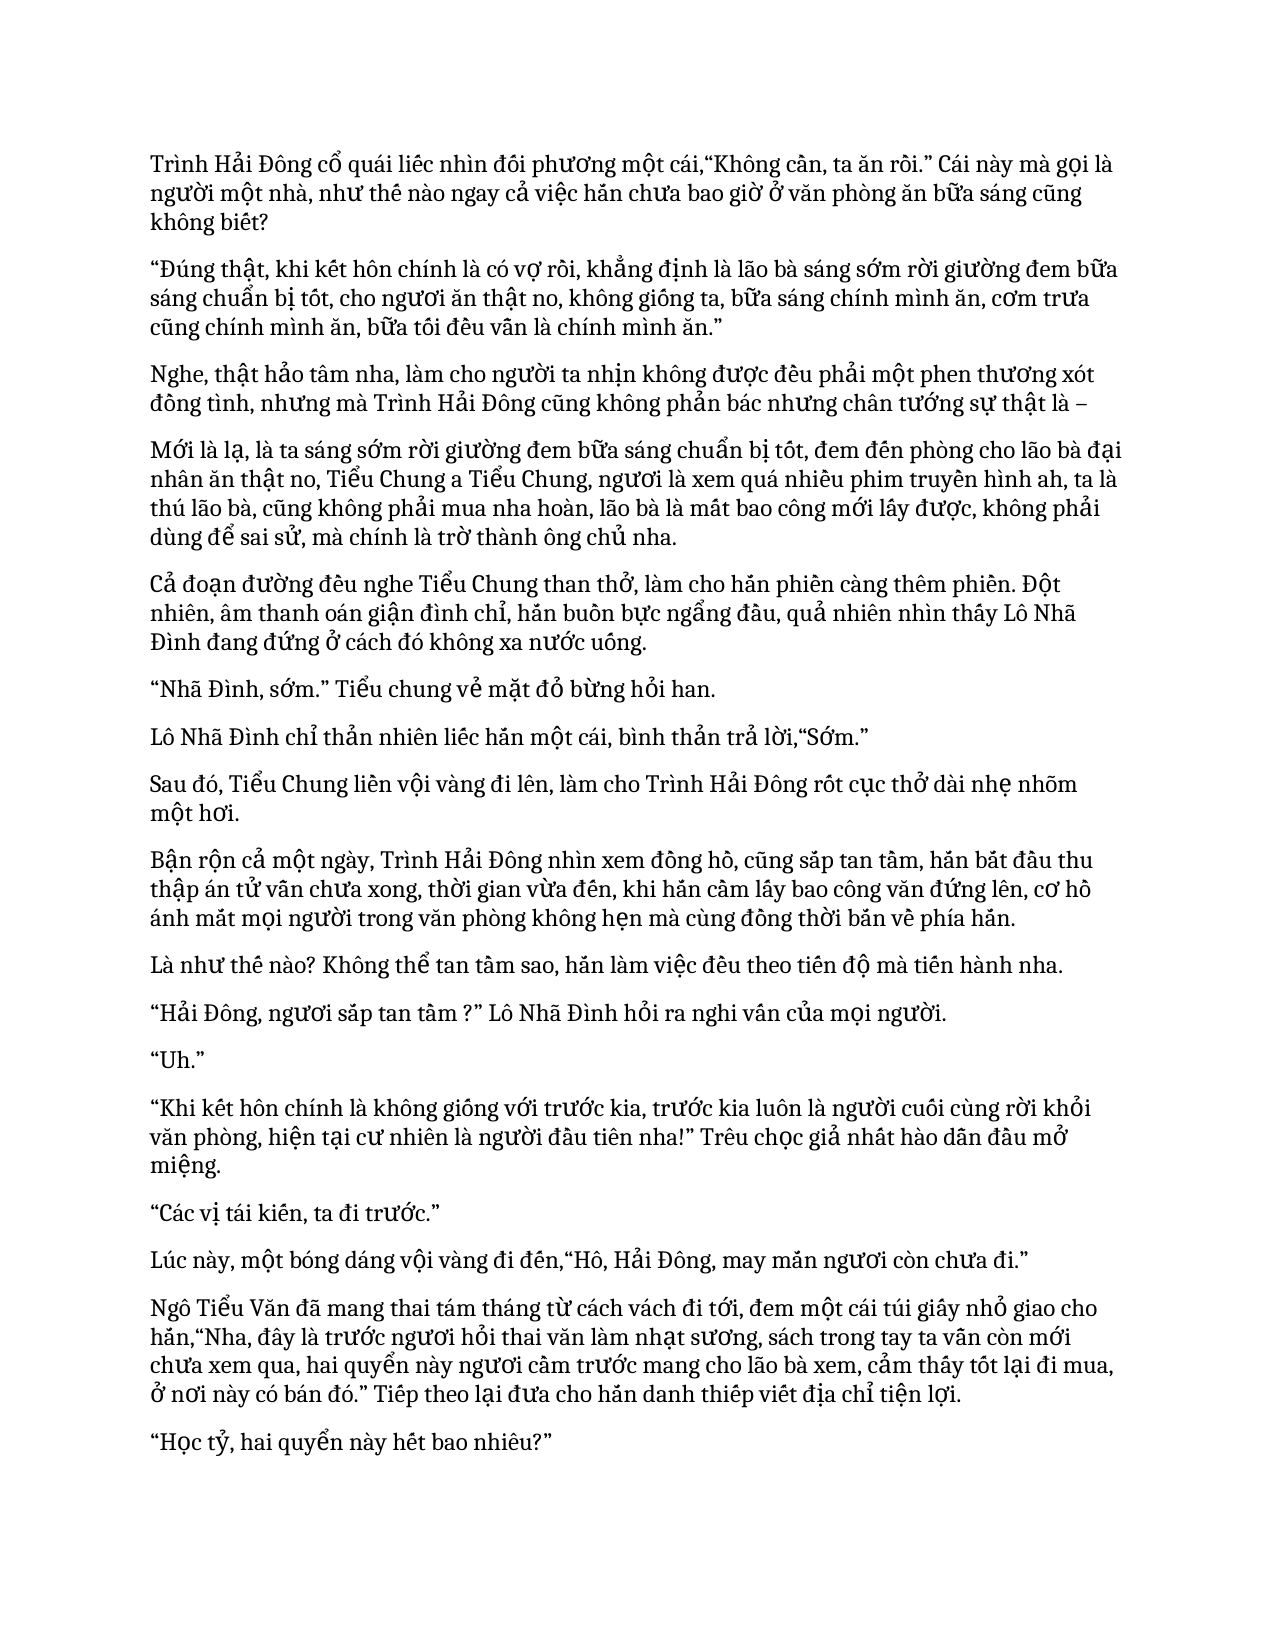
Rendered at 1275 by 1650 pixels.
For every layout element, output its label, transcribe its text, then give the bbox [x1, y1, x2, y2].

text Bận rộn cả một ngày, Trình Hải Đông nhìn xem đồng hồ, cũng sắp tan tầm, hắn bắt đầu thu thập án tử vẫn chưa xong, thời gian vừa đến, khi hắn cầm lấy bao công văn đứng lên, cơ hồ ánh mắt mọi người trong văn phòng không hẹn mà cùng đồng thời bắn về phía hắn. [150, 846, 1125, 932]
text Trình Hải Đông cổ quái liếc nhìn đối phương một cái,“Không cần, ta ăn rồi.” Cái này mà gọi là người một nhà, như thế nào ngay cả việc hắn chưa bao giờ ở văn phòng ăn bữa sáng cũng không biết? [150, 150, 1125, 236]
text Lúc này, một bóng dáng vội vàng đi đến,“Hô, Hải Đông, may mắn ngươi còn chưa đi.” [150, 1246, 1125, 1275]
text “Khi kết hôn chính là không giống với trước kia, trước kia luôn là người cuối cùng rời khỏi văn phòng, hiện tại cư nhiên là người đầu tiên nha!” Trêu chọc giả nhất hào dẫn đầu mở miệng. [150, 1094, 1125, 1180]
text Lô Nhã Đình chỉ thản nhiên liếc hắn một cái, bình thản trả lời,“Sớm.” [150, 722, 1125, 751]
text “Uh.” [150, 1046, 1125, 1075]
text Sau đó, Tiểu Chung liền vội vàng đi lên, làm cho Trình Hải Đông rốt cục thở dài nhẹ nhõm một hơi. [150, 770, 1125, 827]
text Cả đoạn đường đều nghe Tiểu Chung than thở, làm cho hắn phiền càng thêm phiền. Đột nhiên, âm thanh oán giận đình chỉ, hắn buồn bực ngẩng đầu, quả nhiên nhìn thấy Lô Nhã Đình đang đứng ở cách đó không xa nước uống. [150, 570, 1125, 656]
text “Đúng thật, khi kết hôn chính là có vợ rồi, khẳng định là lão bà sáng sớm rời giường đem bữa sáng chuẩn bị tốt, cho ngươi ăn thật no, không giống ta, bữa sáng chính mình ăn, cơm trưa cũng chính mình ăn, bữa tối đều vẫn là chính mình ăn.” [150, 255, 1125, 341]
text Nghe, thật hảo tâm nha, làm cho người ta nhịn không được đều phải một phen thương xót đồng tình, nhưng mà Trình Hải Đông cũng không phản bác nhưng chân tướng sự thật là – [150, 360, 1125, 417]
text “Các vị tái kiến, ta đi trước.” [150, 1199, 1125, 1227]
text Ngô Tiểu Văn đã mang thai tám tháng từ cách vách đi tới, đem một cái túi giấy nhỏ giao cho hắn,“Nha, đây là trước ngươi hỏi thai văn làm nhạt sương, sách trong tay ta vẫn còn mới chưa xem qua, hai quyển này ngươi cầm trước mang cho lão bà xem, cảm thấy tốt lại đi mua, ở nơi này có bán đó.” Tiếp theo lại đưa cho hắn danh thiếp viết địa chỉ tiện lợi. [150, 1294, 1125, 1409]
text “Nhã Đình, sớm.” Tiểu chung vẻ mặt đỏ bừng hỏi han. [150, 675, 1125, 704]
text Mới là lạ, là ta sáng sớm rời giường đem bữa sáng chuẩn bị tốt, đem đến phòng cho lão bà đại nhân ăn thật no, Tiểu Chung a Tiểu Chung, ngươi là xem quá nhiều phim truyền hình ah, ta là thú lão bà, cũng không phải mua nha hoàn, lão bà là mất bao công mới lấy được, không phải dùng để sai sử, mà chính là trờ thành ông chủ nha. [150, 436, 1125, 551]
text “Học tỷ, hai quyển này hết bao nhiêu?” [150, 1427, 1125, 1456]
text “Hải Đông, ngươi sắp tan tầm ?” Lô Nhã Đình hỏi ra nghi vấn của mọi người. [150, 999, 1125, 1027]
text Là như thế nào? Không thể tan tầm sao, hắn làm việc đều theo tiến độ mà tiến hành nha. [150, 951, 1125, 980]
